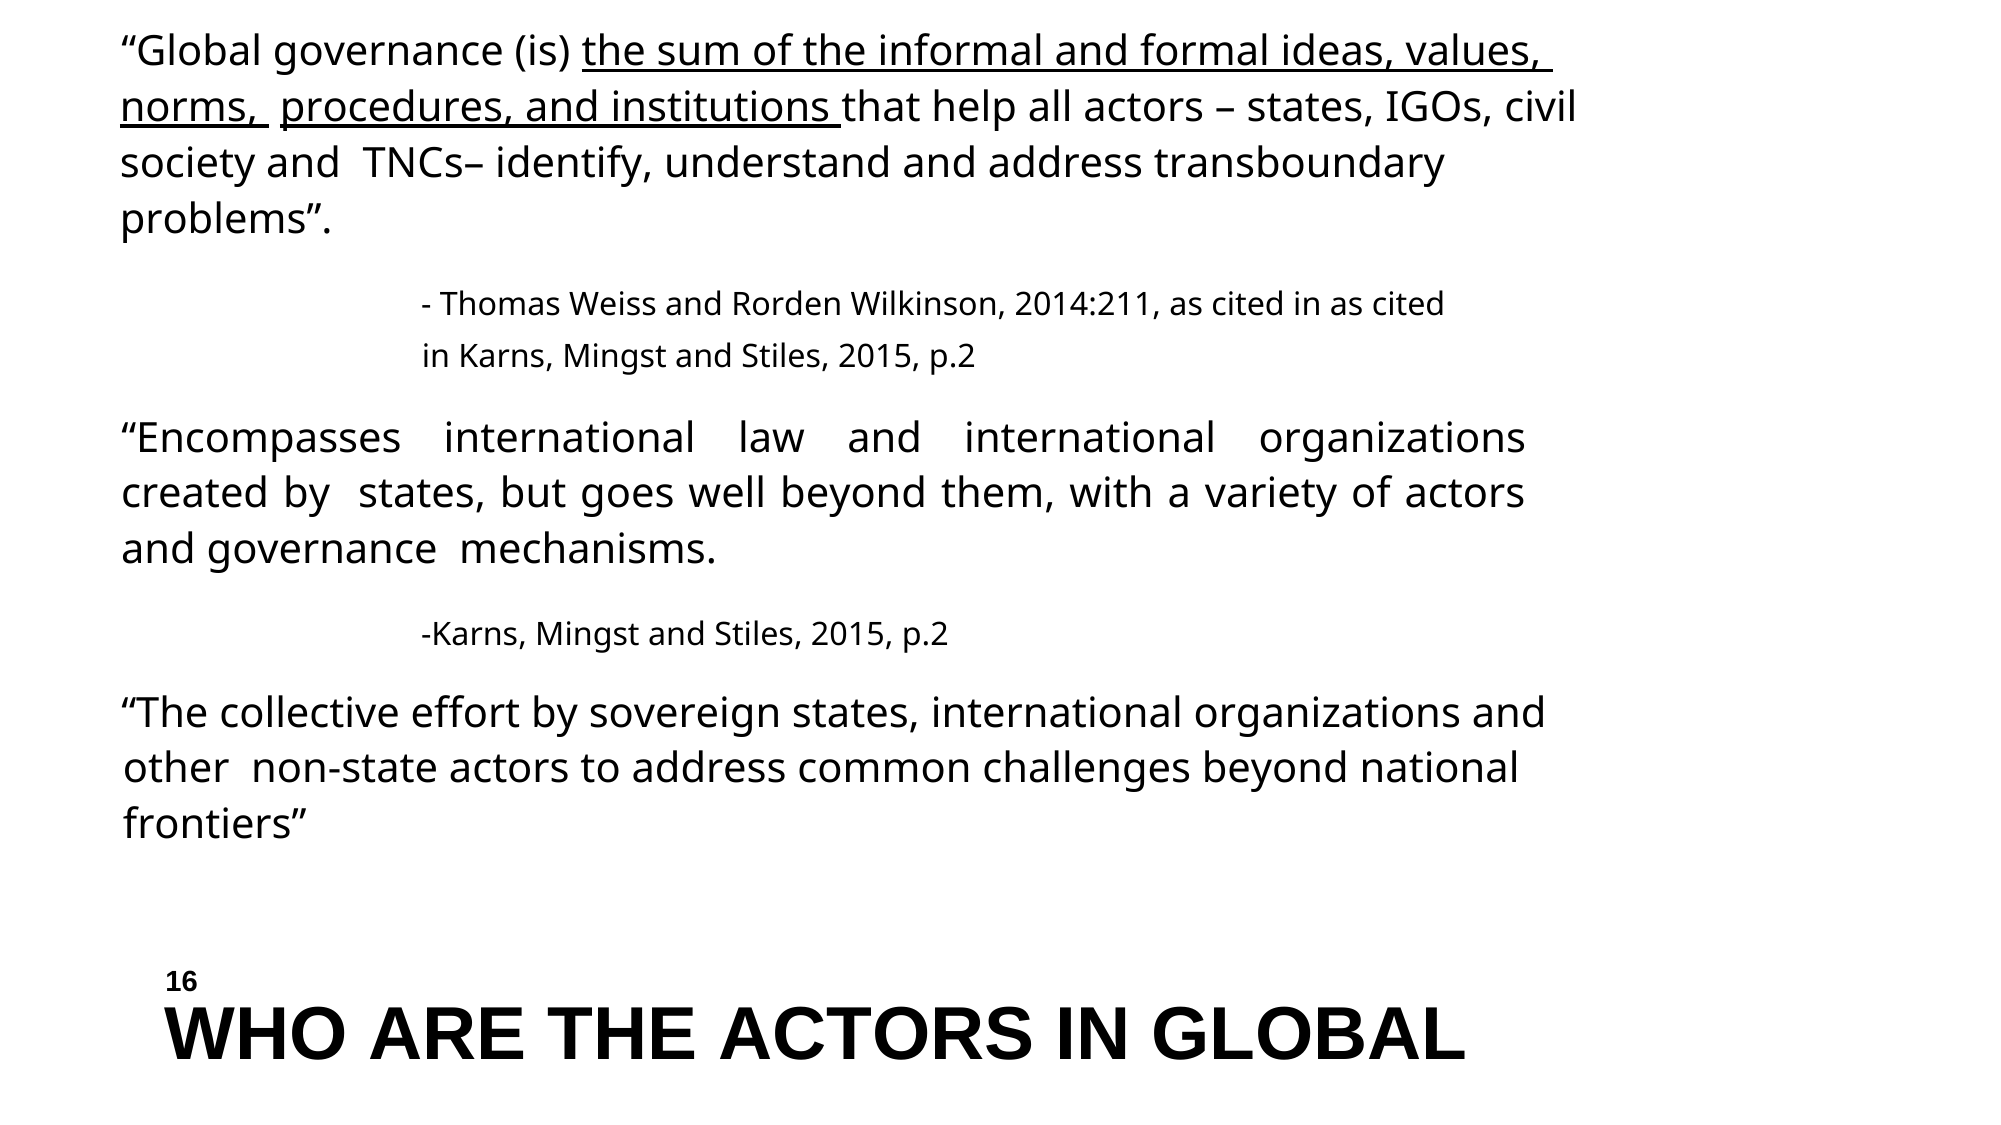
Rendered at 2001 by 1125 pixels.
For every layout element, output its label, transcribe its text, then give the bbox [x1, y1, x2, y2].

text “The collective effort by sovereign states, international organizations and other non-state actors to address common challenges beyond national frontiers” [121, 682, 1598, 851]
text “Encompasses international law and international organizations created by states, but goes well beyond them, with a variety of actors and governance mechanisms. [121, 407, 1527, 576]
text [164, 998, 1482, 1074]
text in Karns, Mingst and Stiles, 2015, p.2 [422, 333, 1995, 377]
text “Global governance (is) the sum of the informal and formal ideas, values, norms, procedures, and institutions that help all actors – states, IGOs, civil society and TNCs– identify, understand and address transboundary problems”. [119, 21, 1629, 246]
text - Thomas Weiss and Rorden Wilkinson, 2014:211, as cited in as cited [421, 281, 1995, 324]
text -Karns, Mingst and Stiles, 2015, p.2 [421, 611, 1995, 655]
text 16 [165, 964, 1995, 998]
